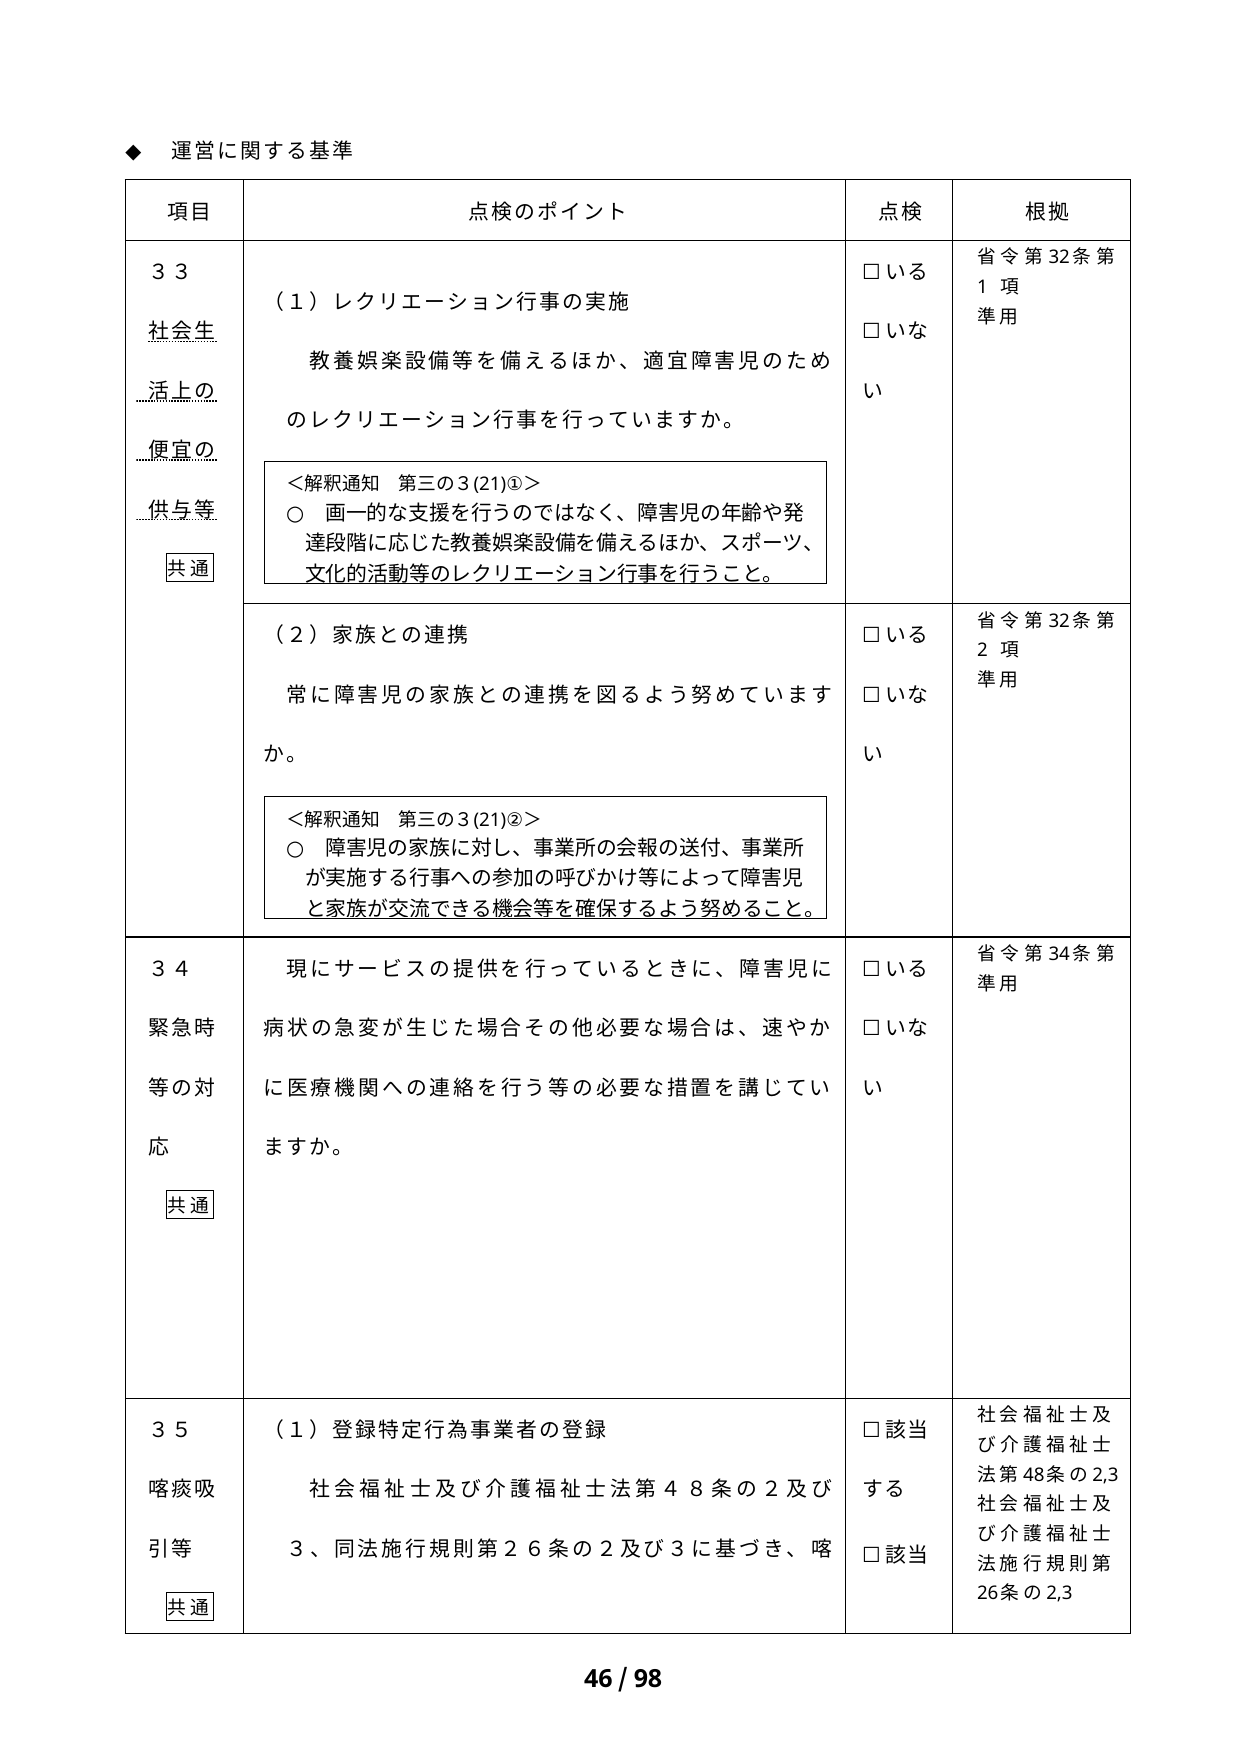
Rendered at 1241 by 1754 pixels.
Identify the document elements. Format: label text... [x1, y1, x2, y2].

table_header 点検のポイント [244, 180, 845, 240]
table_header 点検 [846, 180, 952, 240]
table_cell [244, 1399, 845, 1633]
table_cell ３４ 緊急時等の対応 共通 [126, 938, 243, 1398]
table_cell 省令第32条第1項 準用 [953, 241, 1130, 603]
table_header 項目 [126, 180, 243, 240]
table_cell 該当する 該当 しない [846, 1399, 952, 1633]
table_cell （２）家族との連携 常に障害児の家族との連携を図るよう努めていますか。 [244, 604, 845, 936]
table_cell 省令第32条第2項 準用 [953, 604, 1130, 936]
table_cell 現にサービスの提供を行っているときに、障害児に病状の急変が生じた場合その他必要な場合は、速やかに医療機関への連絡を行う等の必要な措置を講じていますか。 [244, 938, 845, 1398]
table_cell ３３ 社会生活上の便宜の供与等 共通 [126, 241, 243, 936]
table_cell いる いない [846, 241, 952, 603]
table_cell ３５ 喀痰吸引等 共通 [126, 1399, 243, 1633]
table_header 根拠 [953, 180, 1130, 240]
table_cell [953, 1399, 1130, 1633]
table_cell （１）レクリエーション行事の実施 教養娯楽設備等を備えるほか、適宜障害児のためのレクリエーション行事を行っていますか。 [244, 241, 845, 603]
table_cell 省令第34条第準用 [953, 938, 1130, 1398]
table_cell いる いない [846, 938, 952, 1398]
table_cell いる いない [846, 604, 952, 936]
text ◆ 運営に関する基準 [125, 120, 1115, 179]
